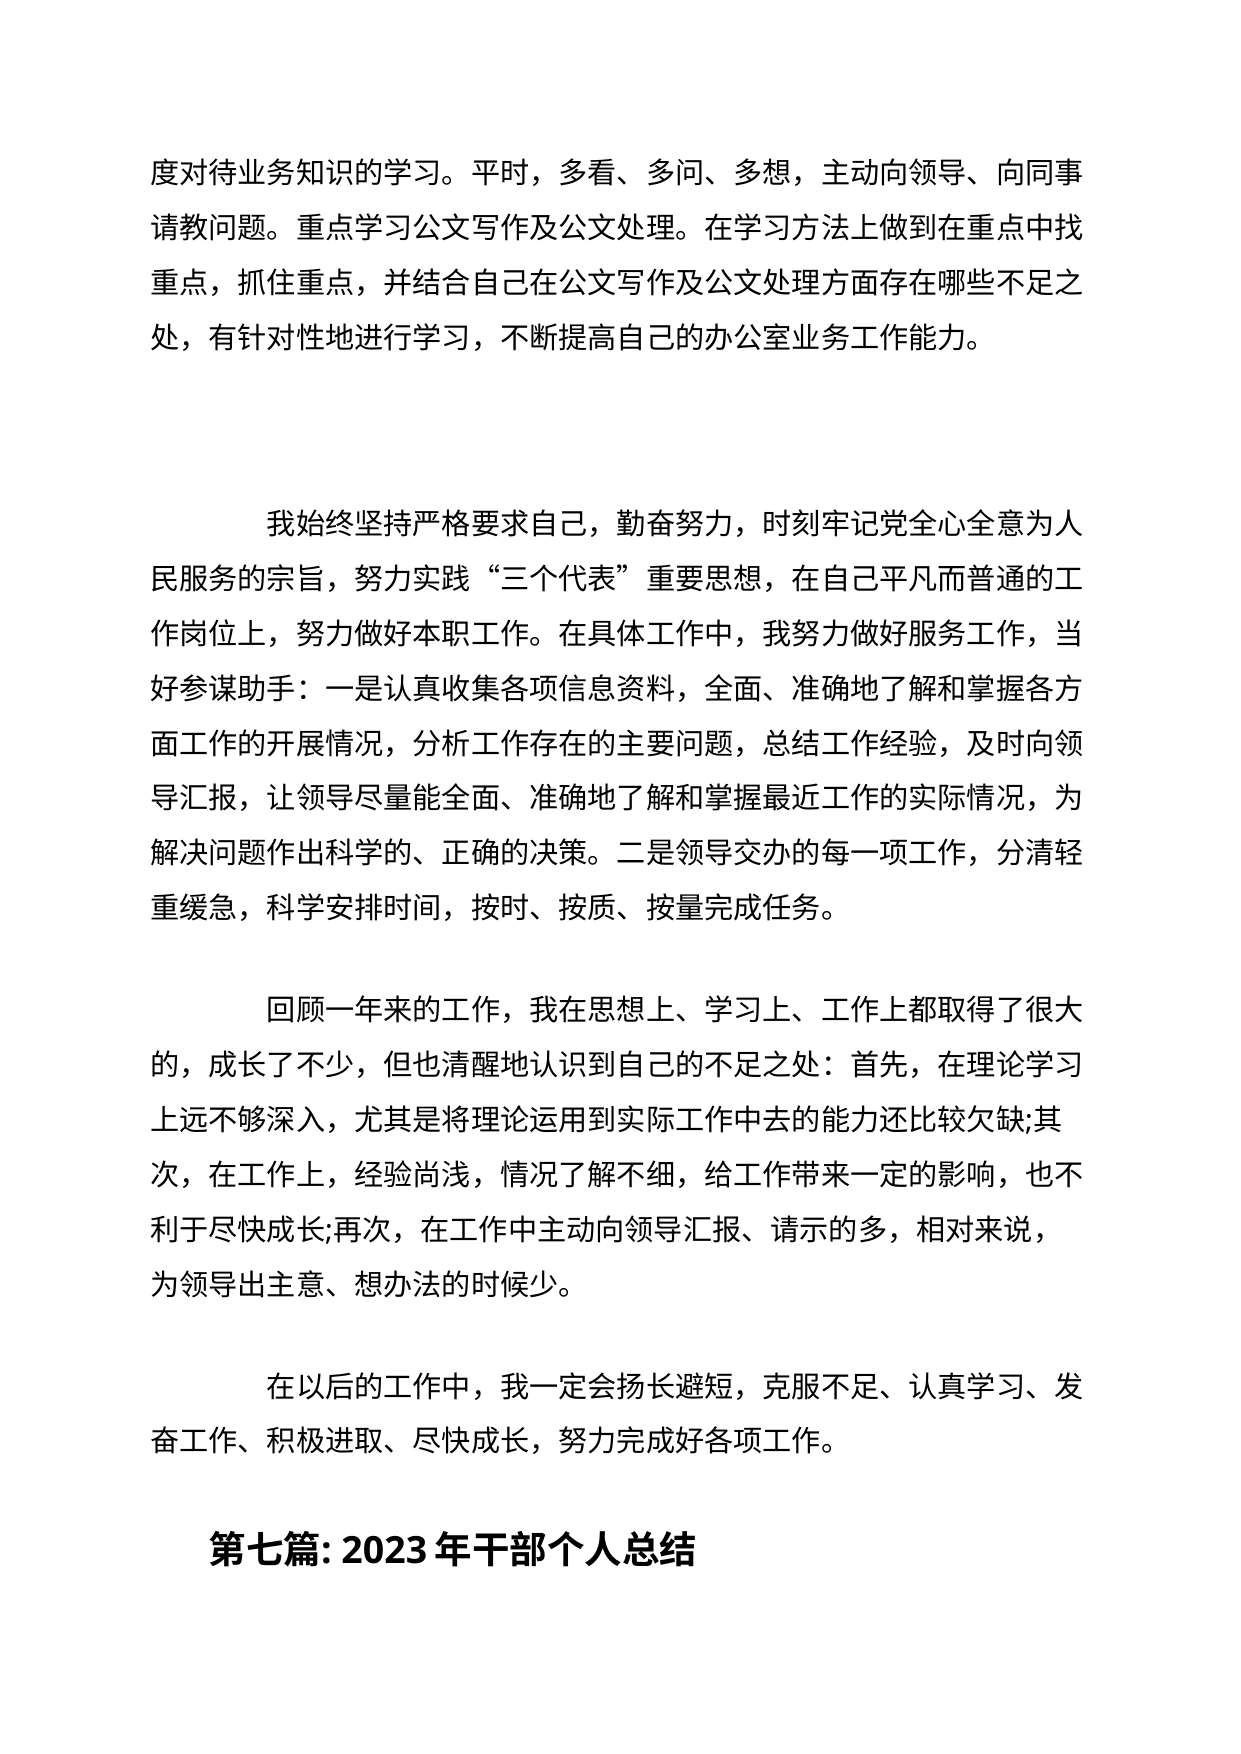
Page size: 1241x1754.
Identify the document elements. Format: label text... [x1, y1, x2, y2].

text 我始终坚持严格要求自己，勤奋努力，时刻牢记党全心全意为人民服务的宗旨，努力实践“三个代表”重要思想，在自己平凡而普通的工作岗位上，努力做好本职工作。在具体工作中，我努力做好服务工作，当好参谋助手：一是认真收集各项信息资料，全面、准确地了解和掌握各方面工作的开展情况，分析工作存在的主要问题，总结工作经验，及时向领导汇报，让领导尽量能全面、准确地了解和掌握最近工作的实际情况，为解决问题作出科学的、正确的决策。二是领导交办的每一项工作，分清轻重缓急，科学安排时间，按时、按质、按量完成任务。 [150, 501, 1090, 927]
text 在以后的工作中，我一定会扬长避短，克服不足、认真学习、发奋工作、积极进取、尽快成长，努力完成好各项工作。 [150, 1363, 1090, 1460]
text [150, 150, 1090, 357]
text 第七篇: 2023年干部个人总结 [150, 1520, 1090, 1574]
text 回顾一年来的工作，我在思想上、学习上、工作上都取得了很大的，成长了不少，但也清醒地认识到自己的不足之处：首先，在理论学习上远不够深入，尤其是将理论运用到实际工作中去的能力还比较欠缺;其次，在工作上，经验尚浅，情况了解不细，给工作带来一定的影响，也不利于尽快成长;再次，在工作中主动向领导汇报、请示的多，相对来说，为领导出主意、想办法的时候少。 [150, 987, 1090, 1304]
